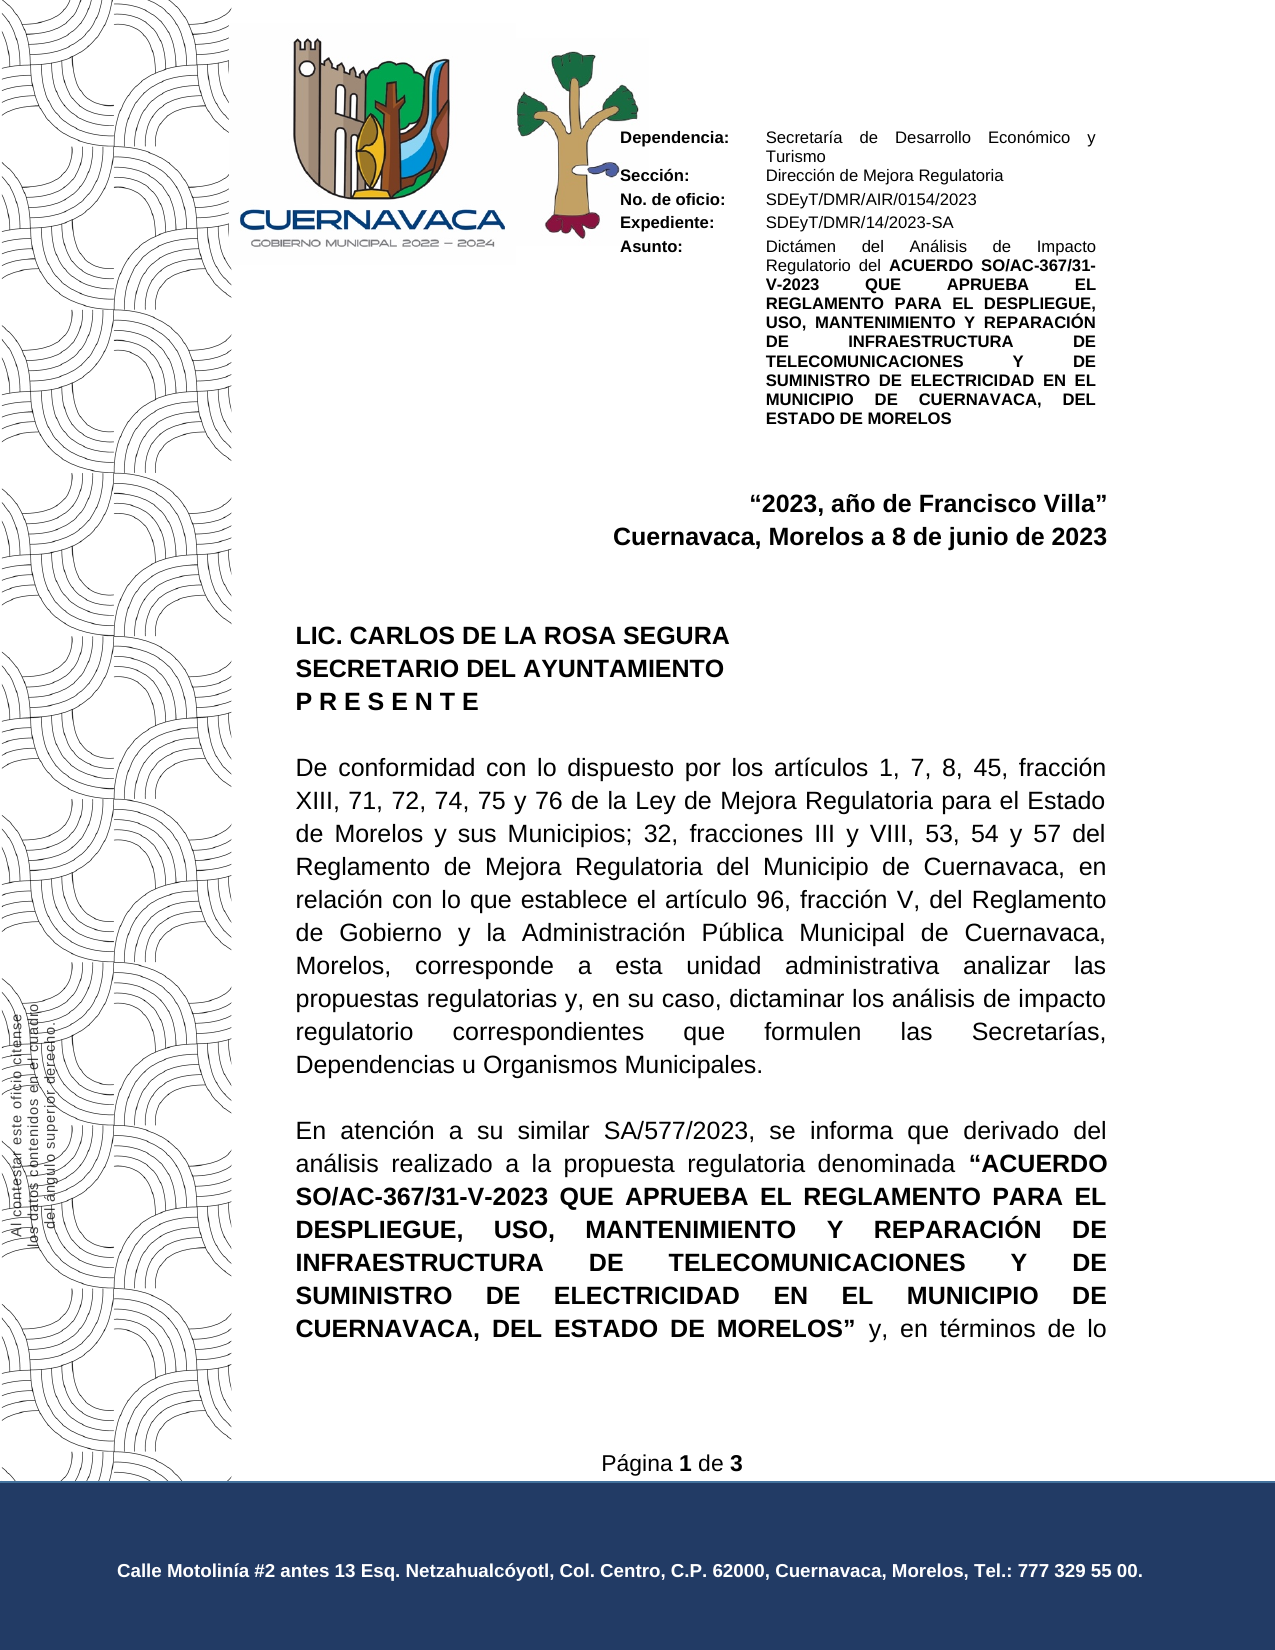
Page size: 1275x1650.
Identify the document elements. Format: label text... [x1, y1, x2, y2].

text Cuernavaca, Morelos a 8 de junio de 2023 [295, 522, 1107, 550]
text P R E S E N T E [295, 687, 783, 715]
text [295, 1116, 1107, 1343]
text LIC. CARLOS DE LA ROSA SEGURA [295, 621, 783, 649]
table_header Dependencia: [609, 128, 754, 166]
table_cell SDEyT/DMR/AIR/0154/2023 [754, 190, 1107, 213]
table_cell Sección: [609, 166, 754, 189]
table_cell Asunto: [609, 236, 754, 447]
table_cell Dictámen del Análisis de Impacto Regulatorio del ACUERDO SO/AC-367/31-V-2023 QUE APRUEBA EL REGLAMENTO PARA EL DESPLIEGUE, USO, MANTENIMIENTO Y REPARACIÓN DE INFRAESTRUCTURA DE TELECOMUNICACIONES Y DE SUMINISTRO DE ELECTRICIDAD EN EL MUNICIPIO DE CUERNAVACA, DEL ESTADO DE MORELOS [754, 236, 1107, 447]
text De conformidad con lo dispuesto por los artículos 1, 7, 8, 45, fracción XIII, 71, 72, 74, 75 y 76 de la Ley de Mejora Regulatoria para el Estado de Morelos y sus Municipios; 32, fracciones III y VIII, 53, 54 y 57 del Reglamento de Mejora Regulatoria del Municipio de Cuernavaca, en relación con lo que establece el artículo 96, fracción V, del Reglamento de Gobierno y la Administración Pública Municipal de Cuernavaca, Morelos, corresponde a esta unidad administrativa analizar las propuestas regulatorias y, en su caso, dictaminar los análisis de impacto regulatorio correspondientes que formulen las Secretarías, Dependencias u Organismos Municipales. [295, 753, 1107, 1079]
table_cell No. de oficio: [609, 190, 754, 213]
table_cell SDEyT/DMR/14/2023-SA [754, 213, 1107, 236]
text SECRETARIO DEL AYUNTAMIENTO [295, 654, 783, 682]
picture [1, 0, 649, 1481]
table_cell Dirección de Mejora Regulatoria [754, 166, 1107, 189]
text “2023, año de Francisco Villa” [236, 488, 1107, 517]
table_cell Expediente: [609, 213, 754, 236]
table_header Secretaría de Desarrollo Económico y Turismo [754, 128, 1107, 166]
